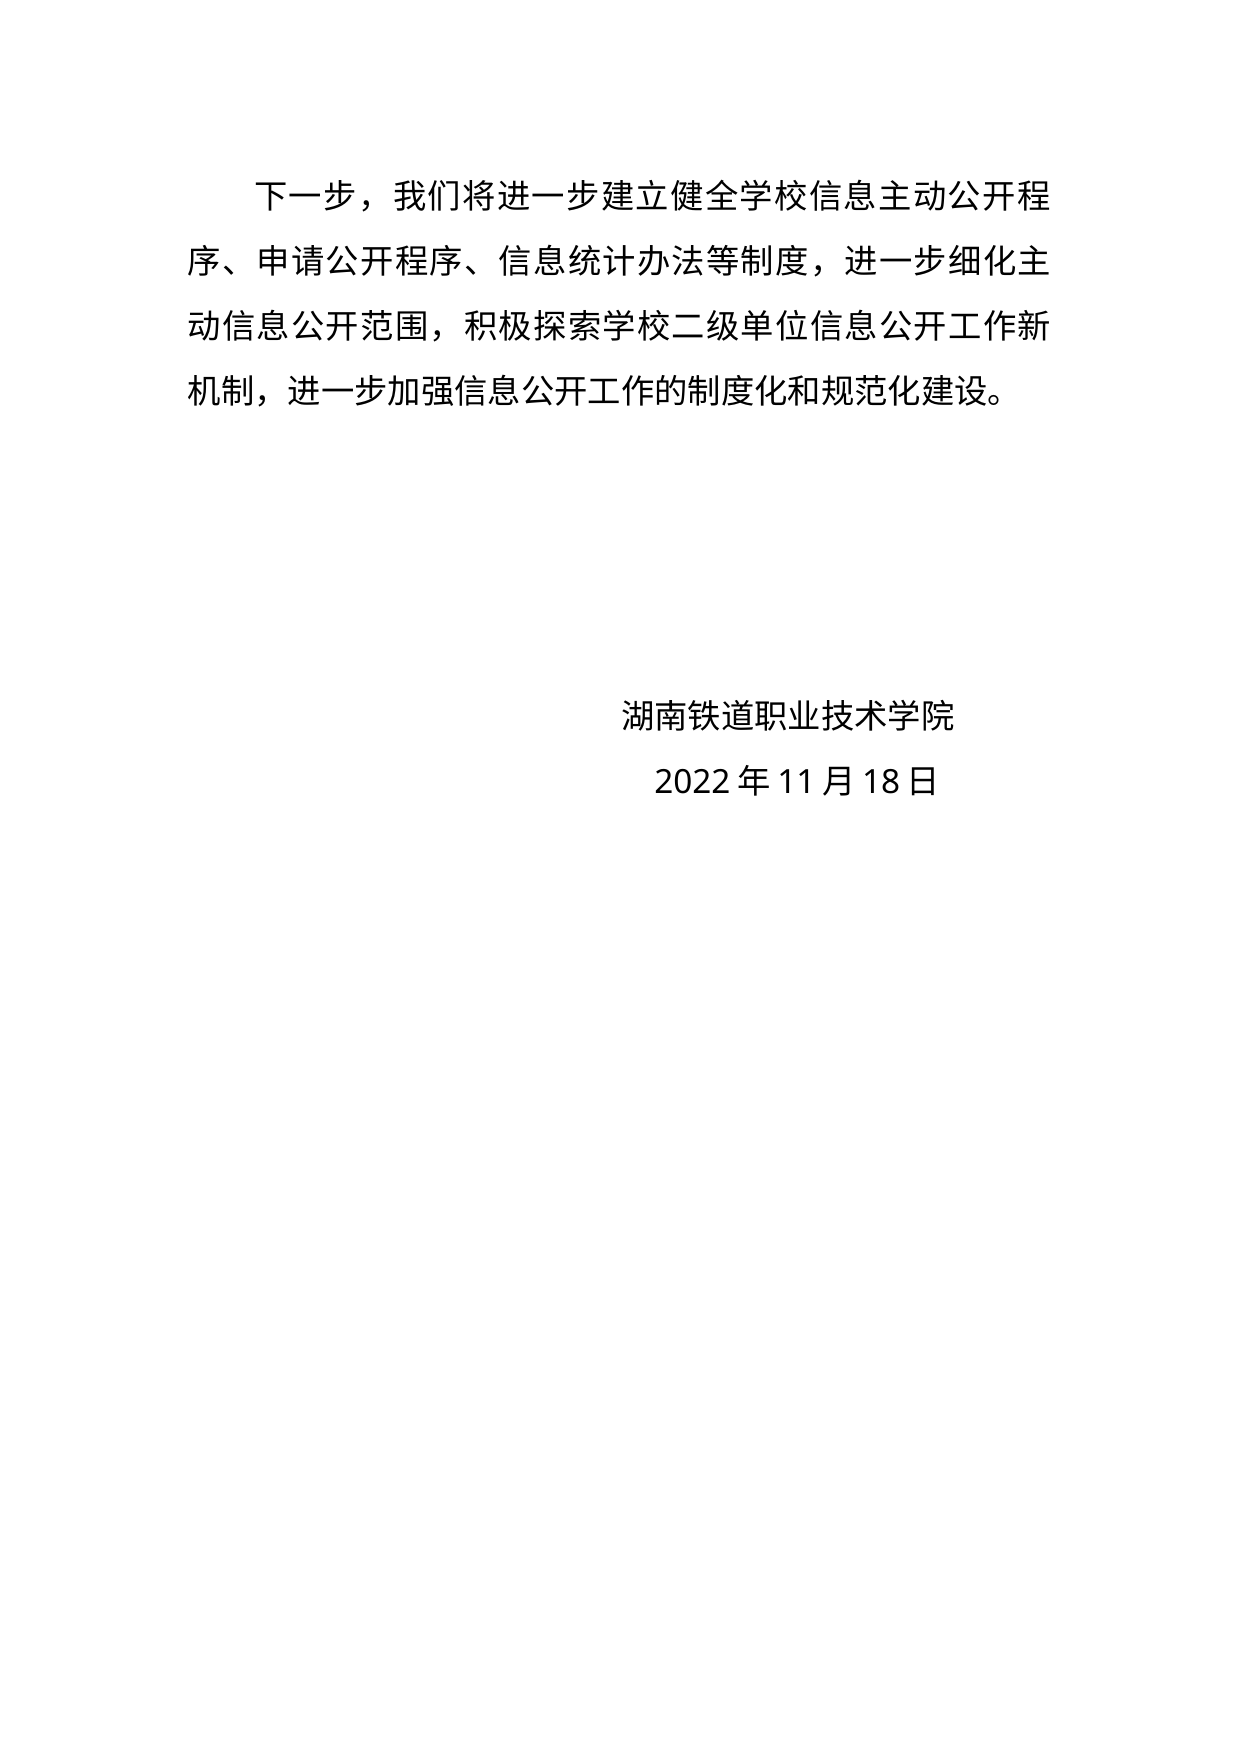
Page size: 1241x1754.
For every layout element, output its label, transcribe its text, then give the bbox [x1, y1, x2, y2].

text 湖南铁道职业技术学院 [187, 682, 1053, 747]
text 下一步，我们将进一步建立健全学校信息主动公开程序、申请公开程序、信息统计办法等制度，进一步细化主动信息公开范围，积极探索学校二级单位信息公开工作新机制，进一步加强信息公开工作的制度化和规范化建设。 [187, 162, 1053, 422]
text 2022年11月18日 [187, 747, 1053, 812]
